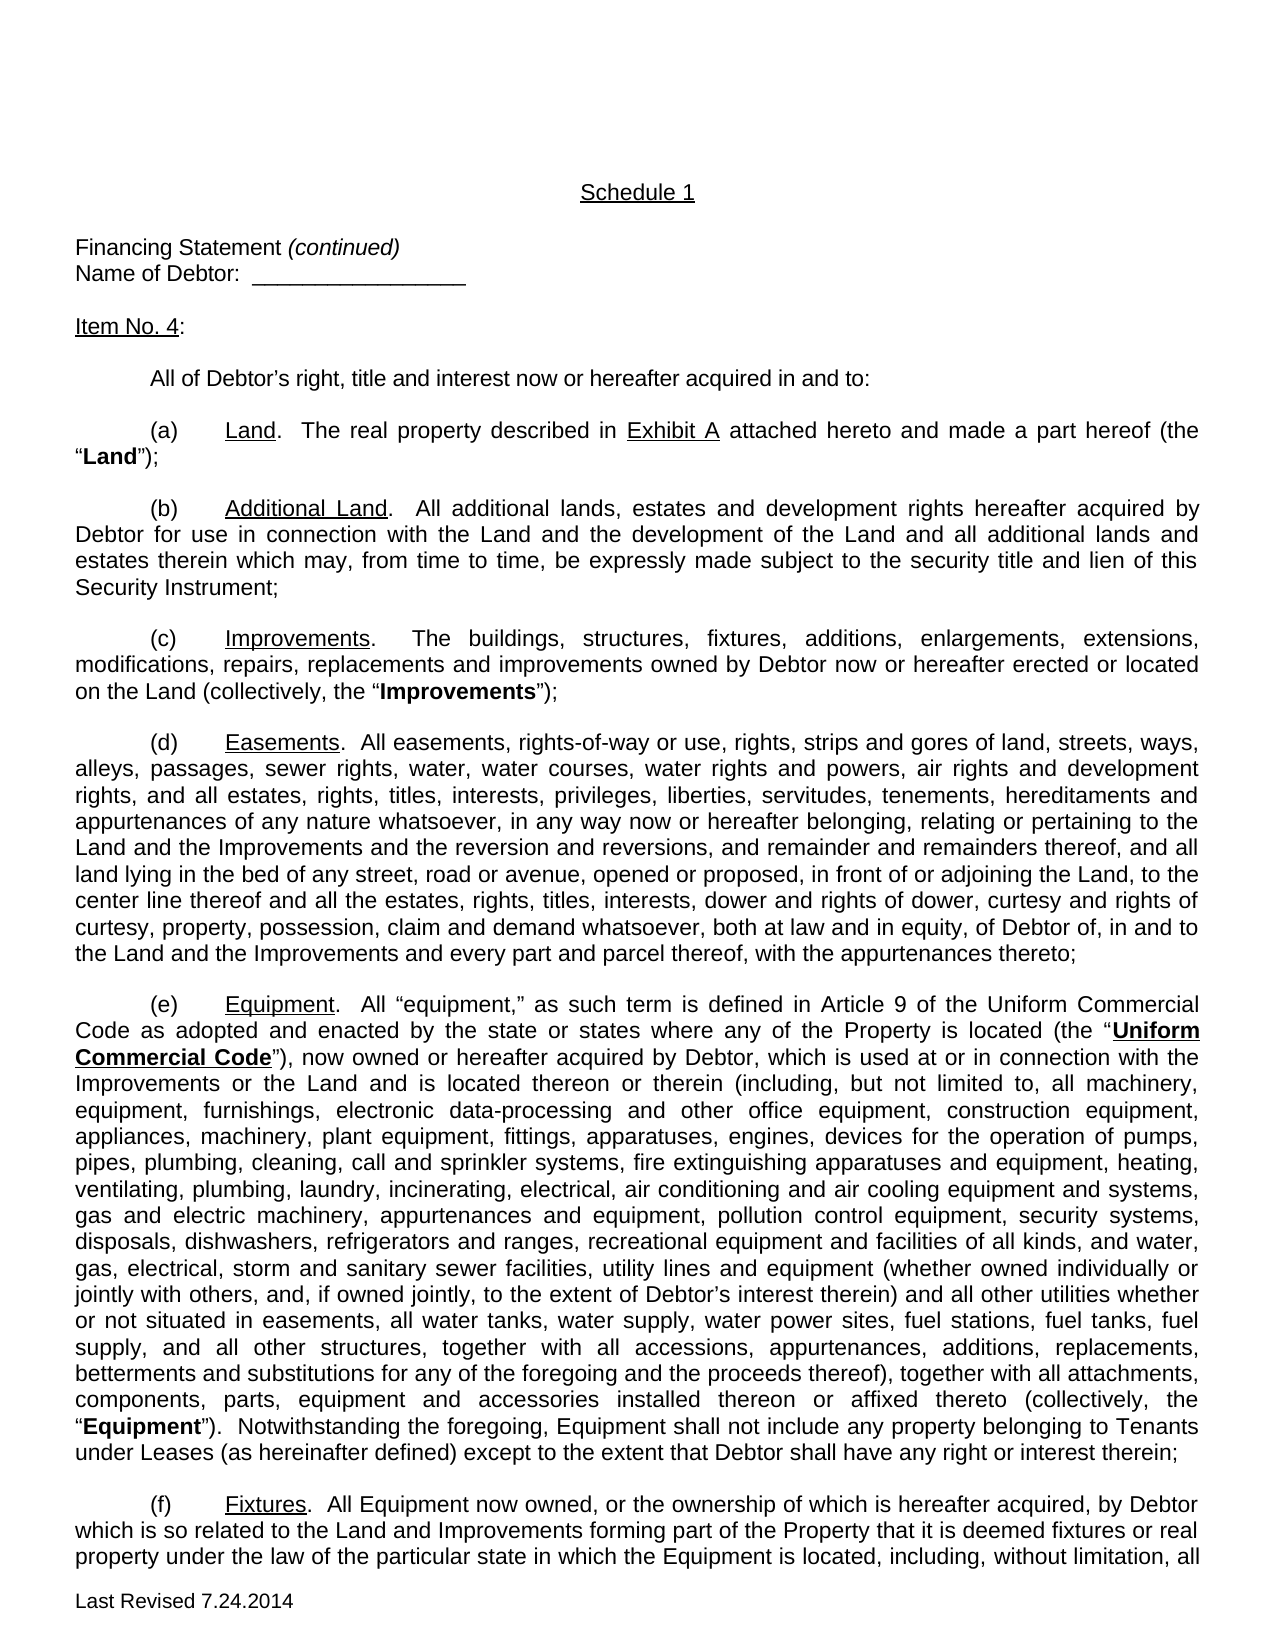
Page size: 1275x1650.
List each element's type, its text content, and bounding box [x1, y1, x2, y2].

subtitle (e) Equipment. All “equipment,” as such term is defined in Article 9 of the Uniform Commercial Code as adopted and enacted by the state or states where any of the Property is located (the “Uniform Commercial Code”), now owned or hereafter acquired by Debtor, which is used at or in connection with the Improvements or the Land and is located thereon or therein (including, but not limited to, all machinery, equipment, furnishings, electronic data-processing and other office equipment, construction equipment, appliances, machinery, plant equipment, fittings, apparatuses, engines, devices for the operation of pumps, pipes, plumbing, cleaning, call and sprinkler systems, fire extinguishing apparatuses and equipment, heating, ventilating, plumbing, laundry, incinerating, electrical, air conditioning and air cooling equipment and systems, gas and electric machinery, appurtenances and equipment, pollution control equipment, security systems, disposals, dishwashers, refrigerators and ranges, recreational equipment and facilities of all kinds, and water, gas, electrical, storm and sanitary sewer facilities, utility lines and equipment (whether owned individually or jointly with others, and, if owned jointly, to the extent of Debtor’s interest therein) and all other utilities whether or not situated in easements, all water tanks, water supply, water power sites, fuel stations, fuel tanks, fuel supply, and all other structures, together with all accessions, appurtenances, additions, replacements, betterments and substitutions for any of the foregoing and the proceeds thereof), together with all attachments, components, parts, equipment and accessories installed thereon or affixed thereto (collectively, the “Equipment”). Notwithstanding the foregoing, Equipment shall not include any property belonging to Tenants under Leases (as hereinafter defined) except to the extent that Debtor shall have any right or interest therein; [75, 991, 1200, 1466]
text Name of Debtor: _________________ [75, 260, 1200, 286]
subtitle (d) Easements. All easements, rights-of-way or use, rights, strips and gores of land, streets, ways, alleys, passages, sewer rights, water, water courses, water rights and powers, air rights and development rights, and all estates, rights, titles, interests, privileges, liberties, servitudes, tenements, hereditaments and appurtenances of any nature whatsoever, in any way now or hereafter belonging, relating or pertaining to the Land and the Improvements and the reversion and reversions, and remainder and remainders thereof, and all land lying in the bed of any street, road or avenue, opened or proposed, in front of or adjoining the Land, to the center line thereof and all the estates, rights, titles, interests, dower and rights of dower, curtesy and rights of curtesy, property, possession, claim and demand whatsoever, both at law and in equity, of Debtor of, in and to the Land and the Improvements and every part and parcel thereof, with the appurtenances thereto; [75, 729, 1200, 966]
text Financing Statement (continued) [75, 234, 1200, 260]
text Schedule 1 [75, 178, 1200, 205]
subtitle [75, 1491, 1200, 1569]
text All of Debtor’s right, title and interest now or hereafter acquired in and to: [75, 365, 1200, 392]
subtitle (a) Land. The real property described in Exhibit A attached hereto and made a part hereof (the “Land”); [75, 417, 1200, 469]
subtitle (c) Improvements. The buildings, structures, fixtures, additions, enlargements, extensions, modifications, repairs, replacements and improvements owned by Debtor now or hereafter erected or located on the Land (collectively, the “Improvements”); [75, 625, 1200, 704]
text Item No. 4: [75, 313, 1200, 339]
subtitle (b) Additional Land. All additional lands, estates and development rights hereafter acquired by Debtor for use in connection with the Land and the development of the Land and all additional lands and estates therein which may, from time to time, be expressly made subject to the security title and lien of this Security Instrument; [75, 494, 1200, 600]
